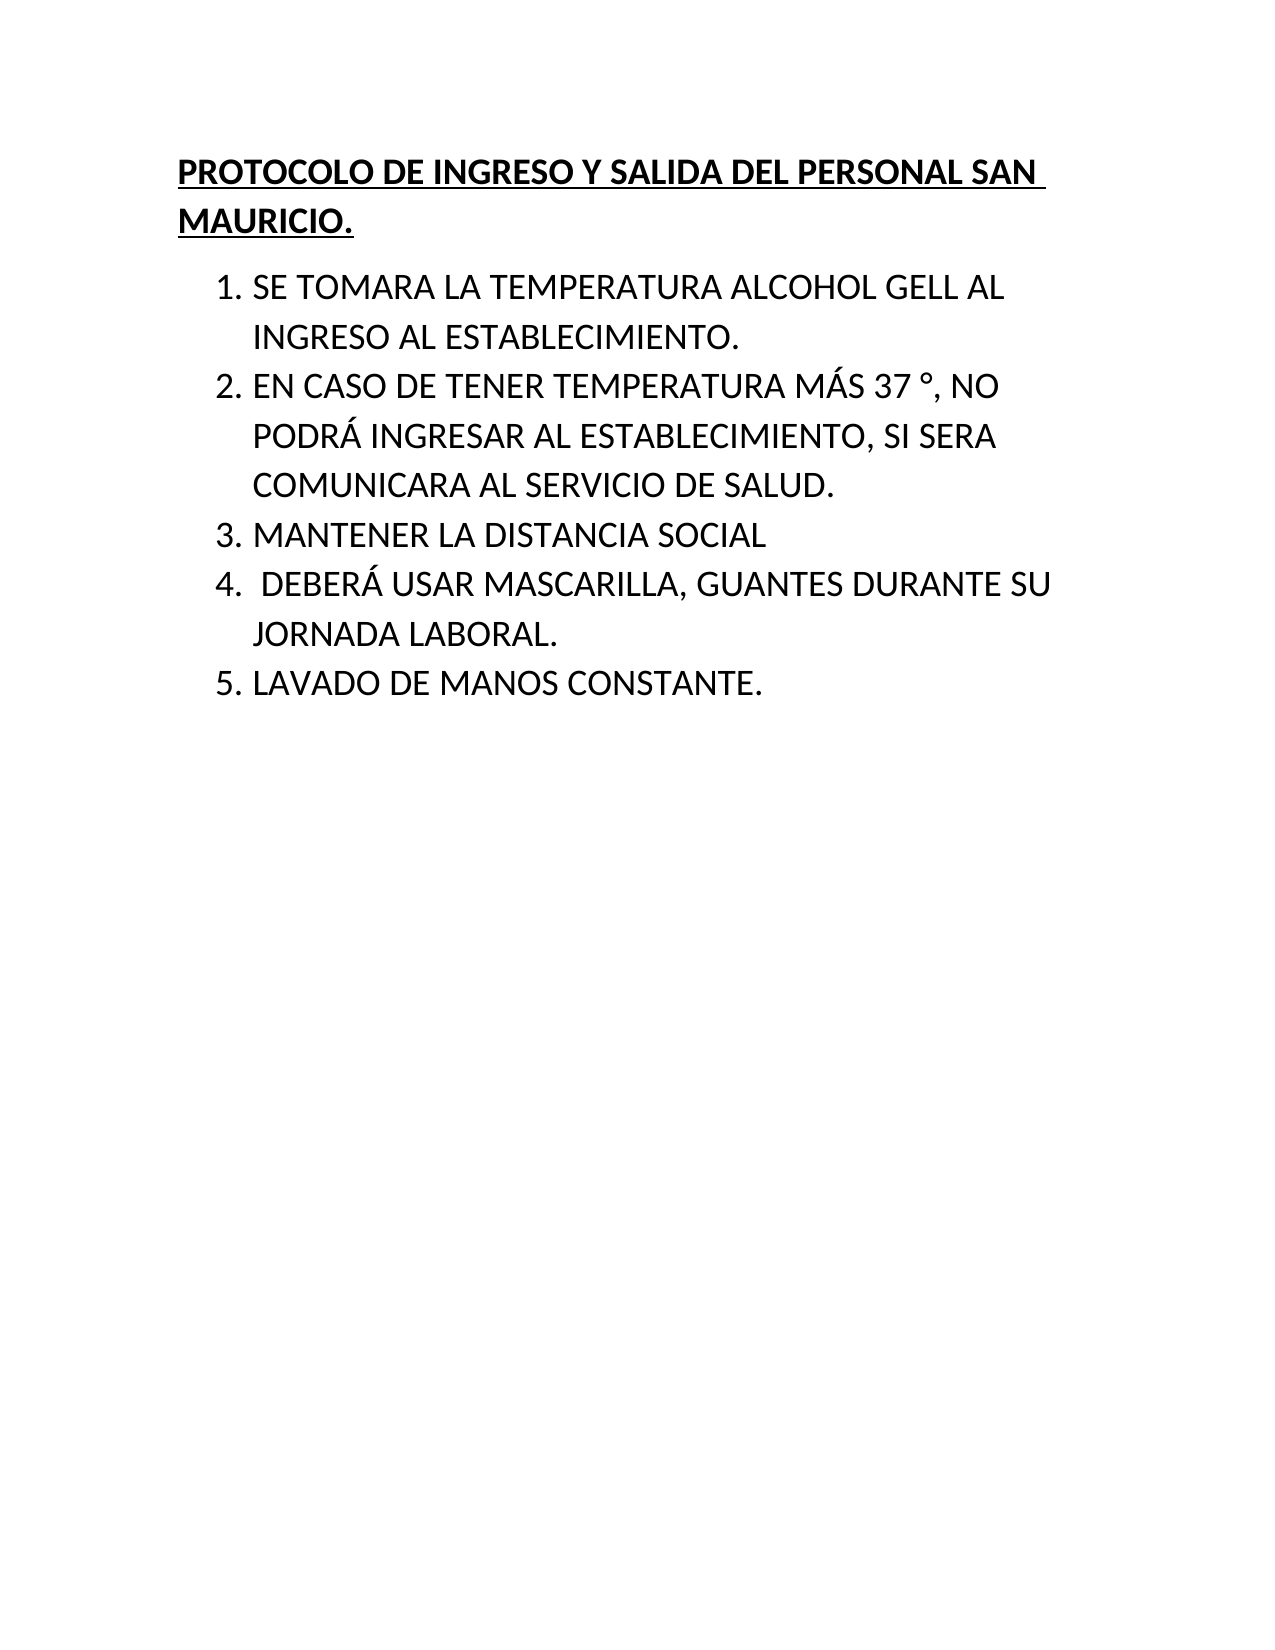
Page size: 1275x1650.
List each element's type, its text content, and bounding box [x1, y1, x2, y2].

list DEBERÁ USAR MASCARILLA, GUANTES DURANTE SU JORNADA LABORAL. [215, 560, 1098, 655]
text PROTOCOLO DE INGRESO Y SALIDA DEL PERSONAL SAN MAURICIO. [177, 148, 1098, 243]
list SE TOMARA LA TEMPERATURA ALCOHOL GELL AL INGRESO AL ESTABLECIMIENTO. [215, 263, 1098, 358]
list MANTENER LA DISTANCIA SOCIAL [215, 511, 1098, 556]
list EN CASO DE TENER TEMPERATURA MÁS 37 °, NO PODRÁ INGRESAR AL ESTABLECIMIENTO, SI SERA COMUNICARA AL SERVICIO DE SALUD. [215, 362, 1098, 507]
list LAVADO DE MANOS CONSTANTE. [215, 659, 1098, 705]
